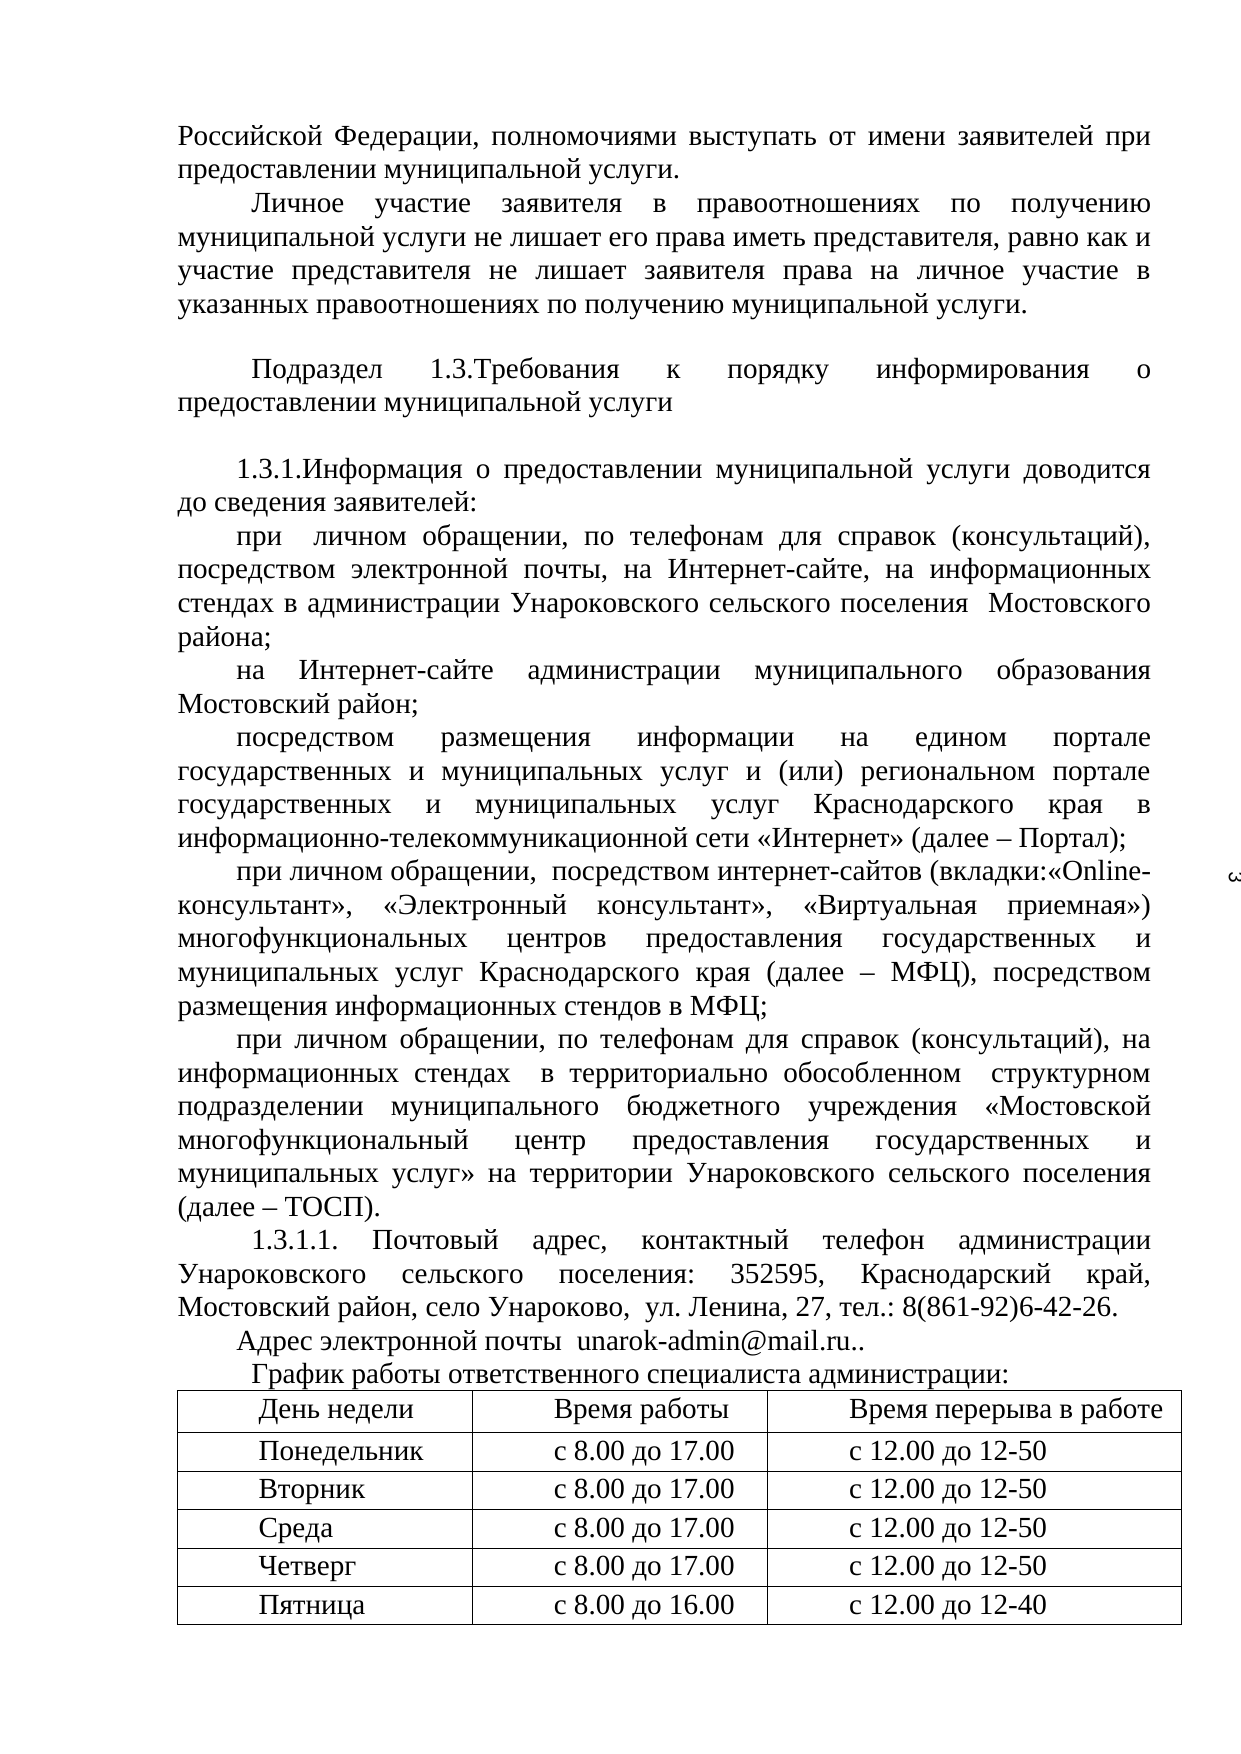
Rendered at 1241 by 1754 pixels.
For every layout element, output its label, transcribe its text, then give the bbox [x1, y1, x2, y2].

table_cell Вторник [178, 1472, 472, 1509]
table_cell с 8.00 до 17.00 [473, 1472, 767, 1509]
table_header Время перерыва в работе [768, 1391, 1181, 1432]
text График работы ответственного специалиста администрации: [177, 1357, 1152, 1390]
table_cell Понедельник [178, 1433, 472, 1471]
table_cell с 8.00 до 16.00 [473, 1587, 767, 1624]
table_cell Пятница [178, 1587, 472, 1624]
table_cell с 12.00 до 12-50 [768, 1433, 1181, 1471]
table_cell с 12.00 до 12-50 [768, 1549, 1181, 1586]
table_cell с 8.00 до 17.00 [473, 1433, 767, 1471]
text при личном обращении, по телефонам для справок (консультаций), на информационных стендах в территориально обособленном структурном подразделении муниципального бюджетного учреждения «Мостовской многофункциональный центр предоставления государственных и муниципальных услуг» на территории Унароковского сельского поселения (далее – ТОСП). [177, 1021, 1152, 1222]
table_cell с 12.00 до 12-50 [768, 1472, 1181, 1509]
table_header Время работы [473, 1391, 767, 1432]
table_cell с 8.00 до 17.00 [473, 1510, 767, 1547]
table_cell с 12.00 до 12-40 [768, 1587, 1181, 1624]
table_cell Четверг [178, 1549, 472, 1586]
text при личном обращении, по телефонам для справок (консультаций), посредством электронной почты, на Интернет-сайте, на информационных стендах в администрации Унароковского сельского поселения Мостовского района; [177, 518, 1152, 652]
text Личное участие заявителя в правоотношениях по получению муниципальной услуги не лишает его права иметь представителя, равно как и участие представителя не лишает заявителя права на личное участие в указанных правоотношениях по получению муниципальной услуги. [177, 185, 1152, 319]
table_header День недели [178, 1391, 472, 1432]
text 1.3.1.1. Почтовый адрес, контактный телефон администрации Унароковского сельского поселения: 352595, Краснодарский край, Мостовский район, село Унароково, ул. Ленина, 27, тел.: 8(861-92)6-42-26. [177, 1222, 1152, 1323]
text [177, 118, 1152, 185]
text Адрес электронной почты unarok-admin@mail.ru.. [177, 1323, 1152, 1357]
text на Интернет-сайте администрации муниципального образования Мостовский район; [177, 652, 1152, 719]
table_cell Среда [178, 1510, 472, 1547]
text посредством размещения информации на едином портале государственных и муниципальных услуг и (или) региональном портале государственных и муниципальных услуг Краснодарского края в информационно-телекоммуникационной сети «Интернет» (далее – Портал); [177, 719, 1152, 853]
text при личном обращении, посредством интернет-сайтов (вкладки:«Online-консультант», «Электронный консультант», «Виртуальная приемная») многофункциональных центров предоставления государственных и муниципальных услуг Краснодарского края (далее – МФЦ), посредством размещения информационных стендов в МФЦ; [177, 853, 1152, 1021]
text Подраздел 1.3.Требования к порядку информирования о предоставлении муниципальной услуги [177, 353, 1152, 417]
table_cell с 12.00 до 12-50 [768, 1510, 1181, 1547]
text 1.3.1.Информация о предоставлении муниципальной услуги доводится до сведения заявителей: [177, 451, 1152, 518]
table_cell с 8.00 до 17.00 [473, 1549, 767, 1586]
